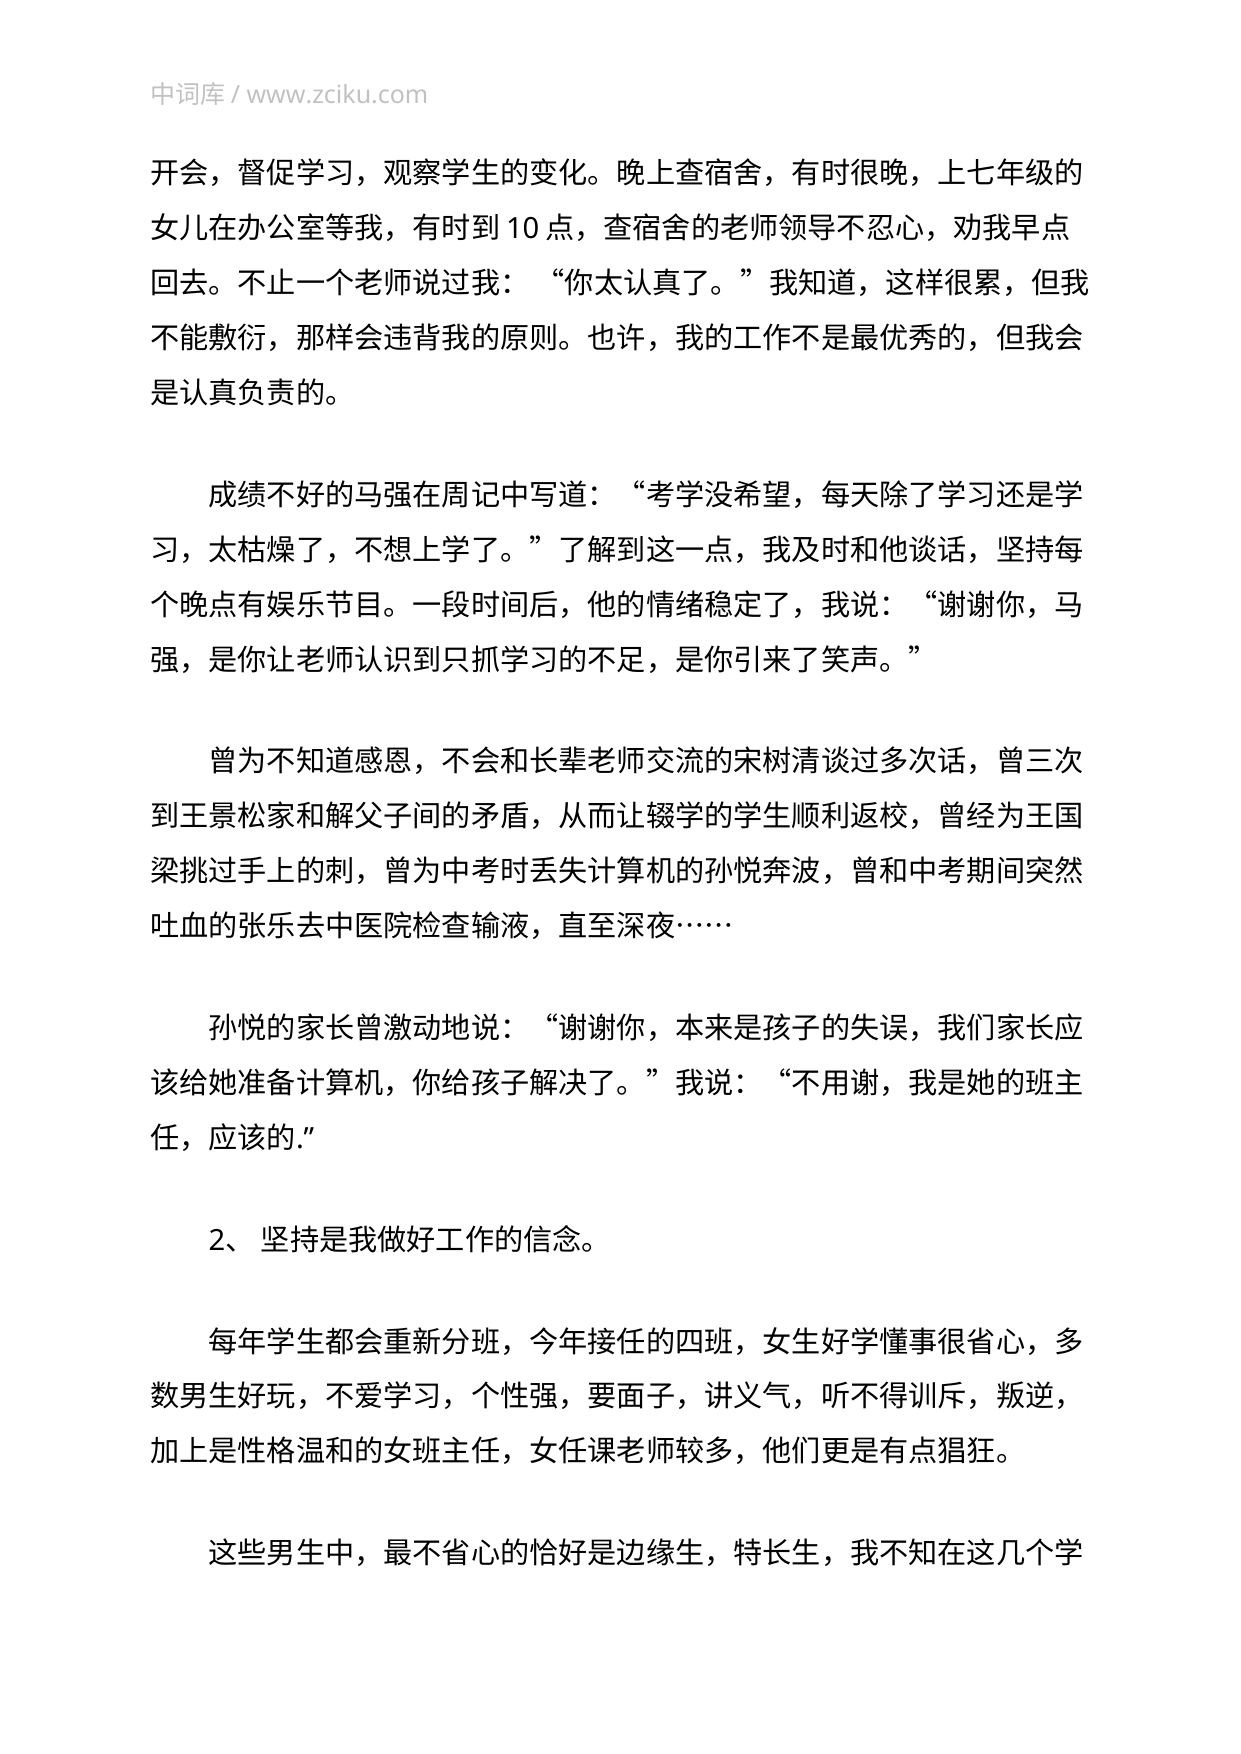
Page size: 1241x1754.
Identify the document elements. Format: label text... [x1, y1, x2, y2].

text 每年学生都会重新分班，今年接任的四班，女生好学懂事很省心，多数男生好玩，不爱学习，个性强，要面子，讲义气，听不得训斥，叛逆，加上是性格温和的女班主任，女任课老师较多，他们更是有点猖狂。 [150, 1318, 1090, 1470]
text 成绩不好的马强在周记中写道：“考学没希望，每天除了学习还是学习，太枯燥了，不想上学了。”了解到这一点，我及时和他谈话，坚持每个晚点有娱乐节目。一段时间后，他的情绪稳定了，我说：“谢谢你，马强，是你让老师认识到只抓学习的不足，是你引来了笑声。” [150, 471, 1090, 678]
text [150, 150, 1090, 412]
text 孙悦的家长曾激动地说：“谢谢你，本来是孩子的失误，我们家长应该给她准备计算机，你给孩子解决了。”我说：“不用谢，我是她的班主任，应该的.” [150, 1004, 1090, 1157]
text 2、 坚持是我做好工作的信念。 [150, 1216, 1090, 1258]
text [150, 1530, 1090, 1572]
text 曾为不知道感恩，不会和长辈老师交流的宋树清谈过多次话，曾三次到王景松家和解父子间的矛盾，从而让辍学的学生顺利返校，曾经为王国梁挑过手上的刺，曾为中考时丢失计算机的孙悦奔波，曾和中考期间突然吐血的张乐去中医院检查输液，直至深夜…… [150, 738, 1090, 945]
